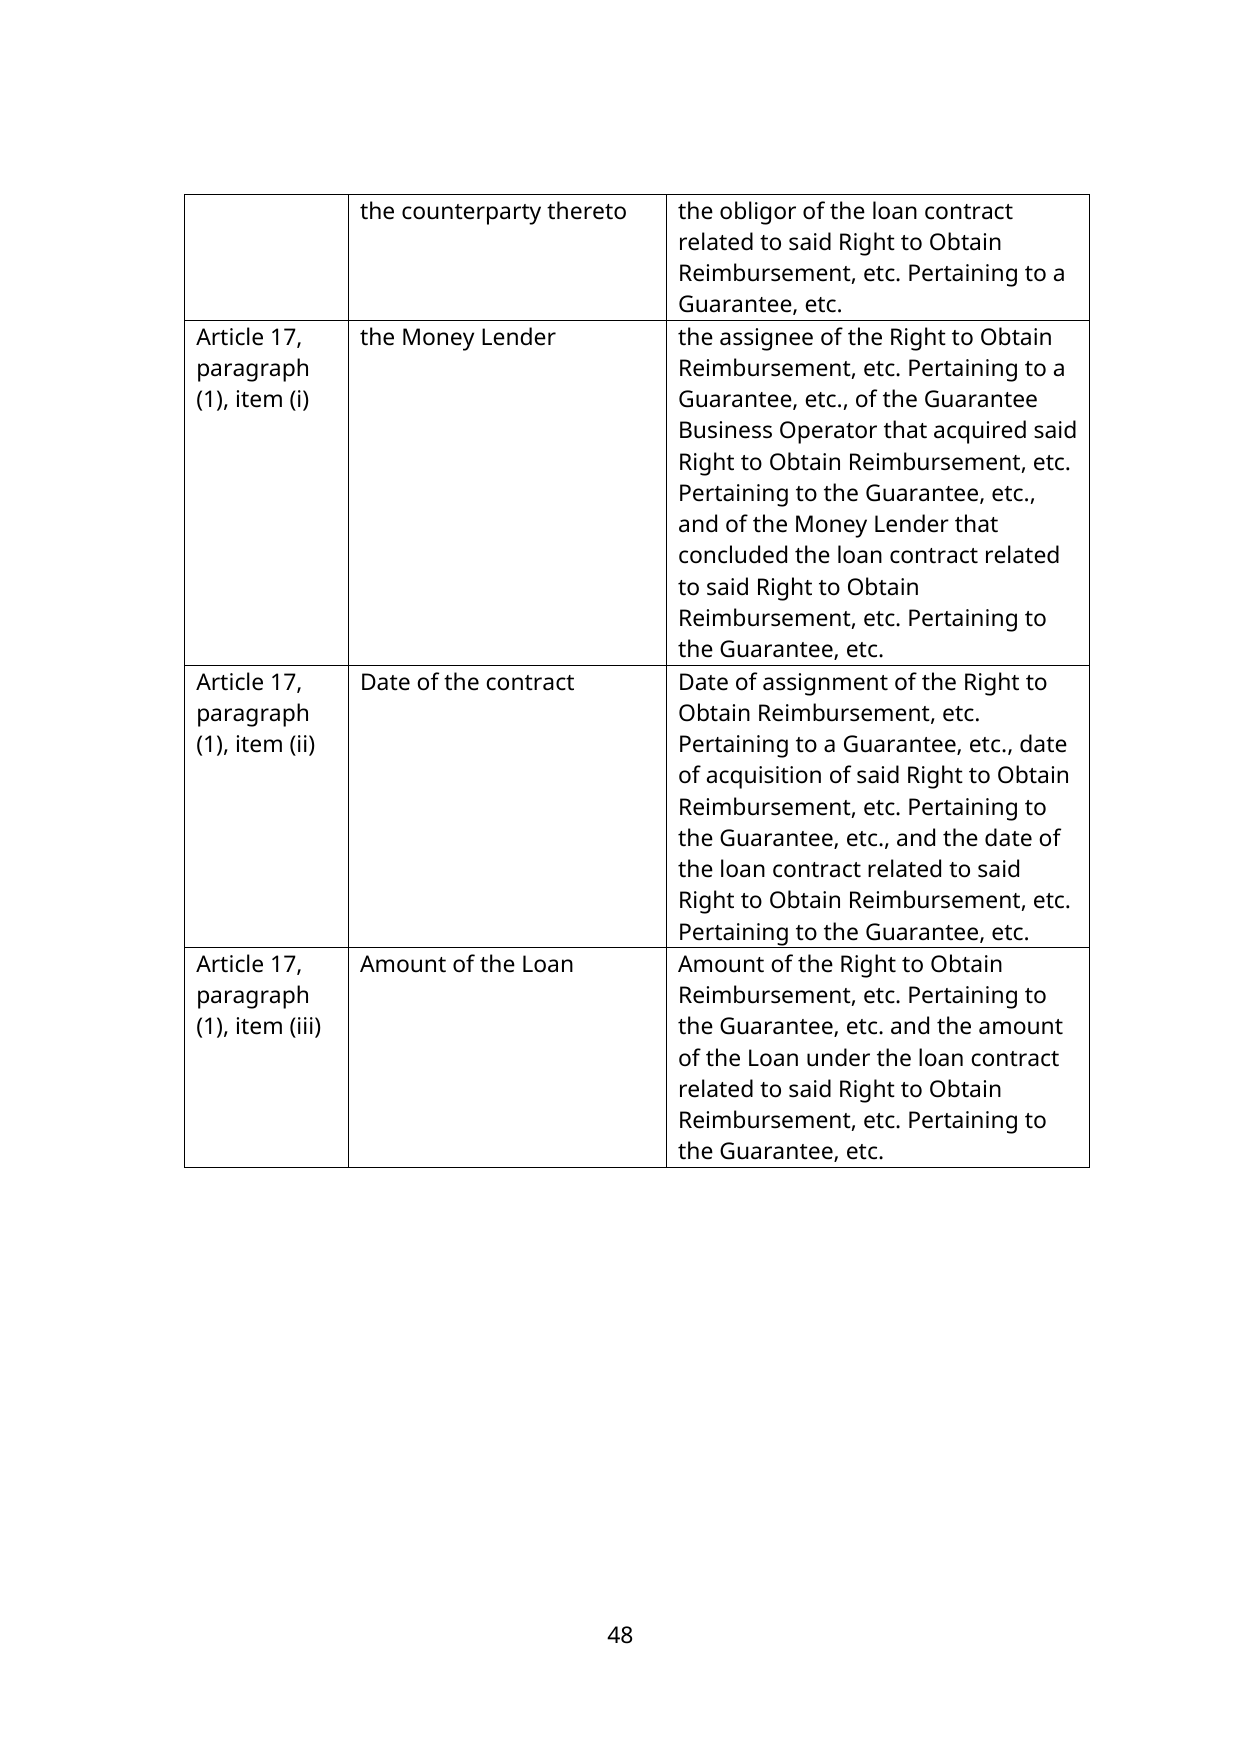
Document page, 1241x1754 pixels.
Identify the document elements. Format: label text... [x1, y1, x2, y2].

table_cell the assignee of the Right to Obtain Reimbursement, etc. Pertaining to a Guarantee, etc., of the Guarantee Business Operator that acquired said Right to Obtain Reimbursement, etc. Pertaining to the Guarantee, etc., and of the Money Lender that concluded the loan contract related to said Right to Obtain Reimbursement, etc. Pertaining to the Guarantee, etc. [667, 321, 1089, 664]
table_cell Date of assignment of the Right to Obtain Reimbursement, etc. Pertaining to a Guarantee, etc., date of acquisition of said Right to Obtain Reimbursement, etc. Pertaining to the Guarantee, etc., and the date of the loan contract related to said Right to Obtain Reimbursement, etc. Pertaining to the Guarantee, etc. [667, 666, 1089, 947]
table_cell Article 17, paragraph (1), item (i) [185, 321, 348, 664]
table_cell Article 17, paragraph (1), item (ii) [185, 666, 348, 947]
table_cell [185, 195, 348, 320]
table_cell the counterparty thereto [349, 195, 666, 320]
table_cell Date of the contract [349, 666, 666, 947]
table_cell the Money Lender [349, 321, 666, 664]
table_cell the obligor of the loan contract related to said Right to Obtain Reimbursement, etc. Pertaining to a Guarantee, etc. [667, 195, 1089, 320]
table_cell Article 17, paragraph (1), item (iii) [185, 948, 348, 1167]
table_cell Amount of the Right to Obtain Reimbursement, etc. Pertaining to the Guarantee, etc. and the amount of the Loan under the loan contract related to said Right to Obtain Reimbursement, etc. Pertaining to the Guarantee, etc. [667, 948, 1089, 1167]
table_cell Amount of the Loan [349, 948, 666, 1167]
